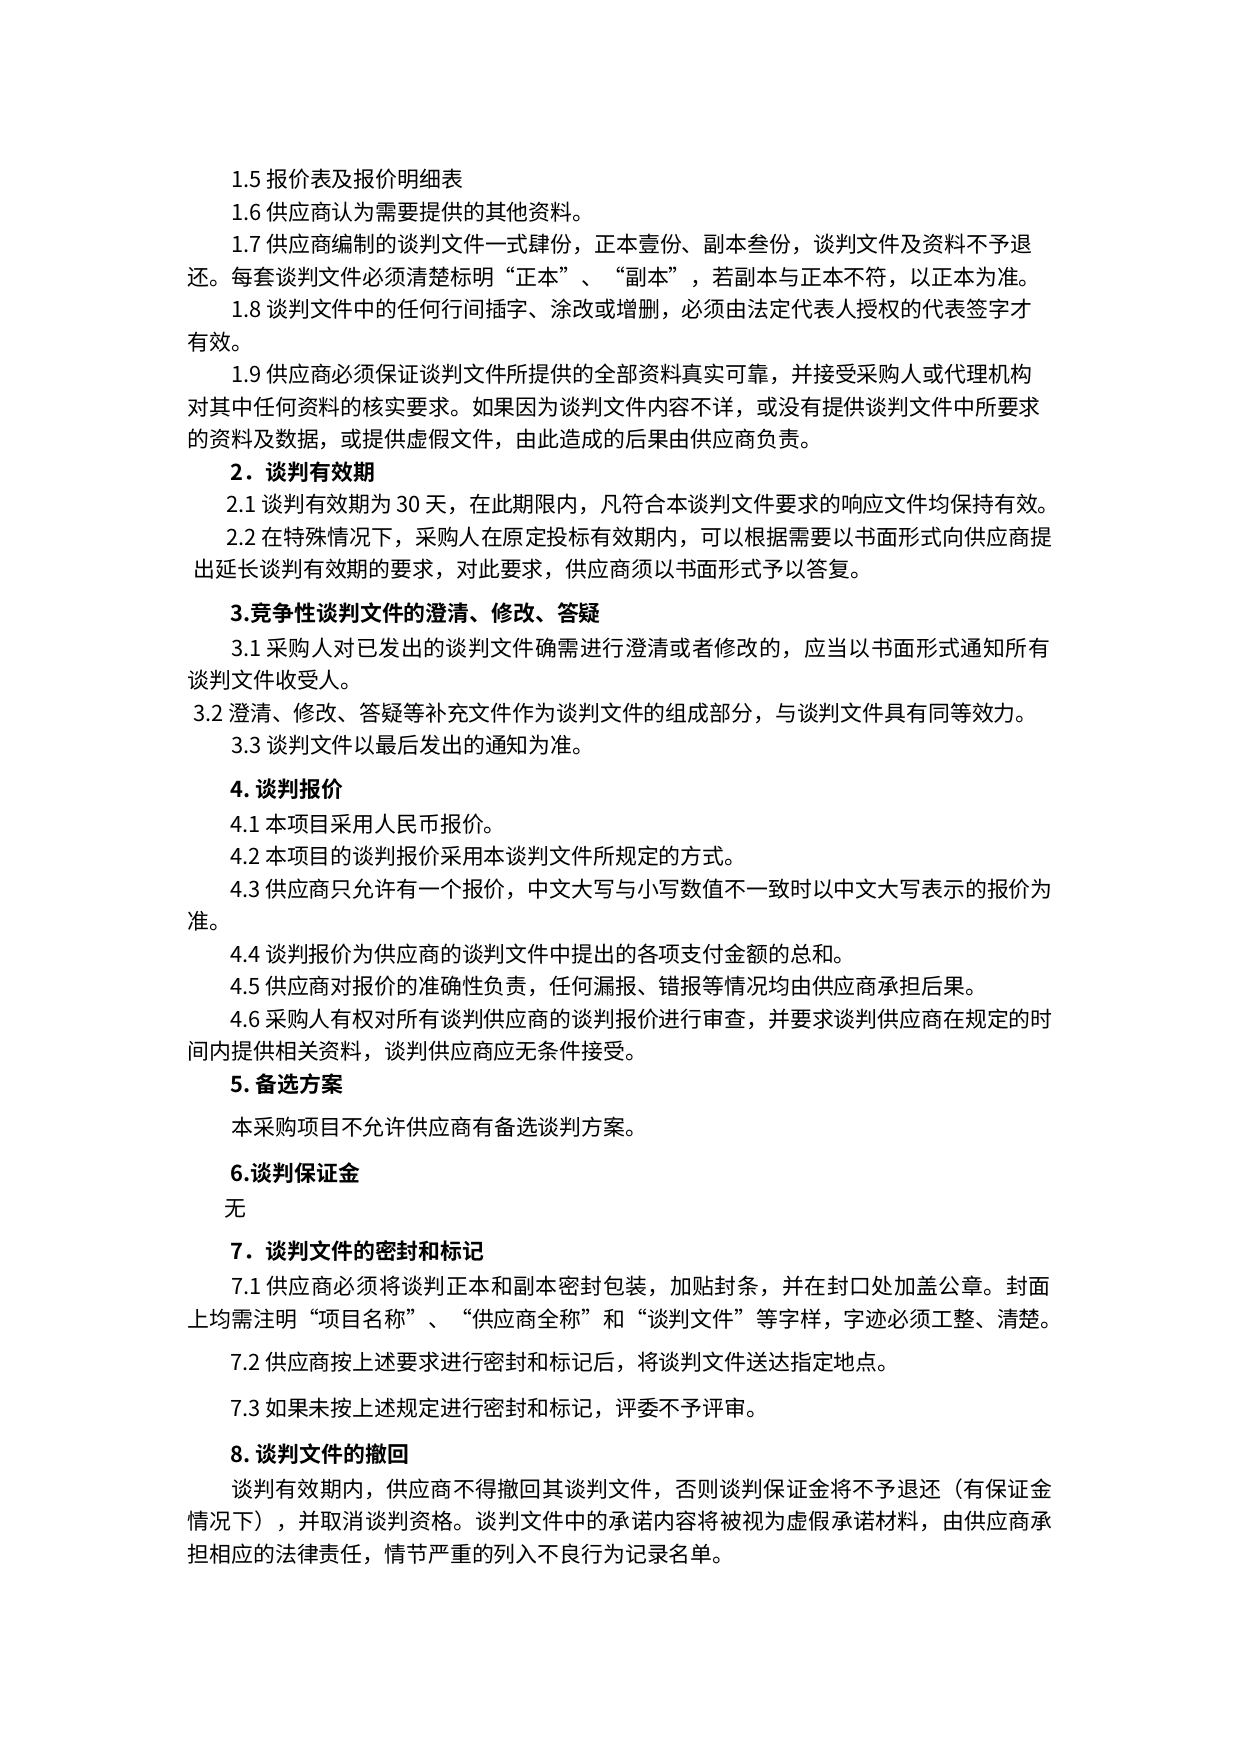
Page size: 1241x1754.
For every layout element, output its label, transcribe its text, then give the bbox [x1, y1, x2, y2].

text 2.1谈判有效期为30天，在此期限内，凡符合本谈判文件要求的响应文件均保持有效。 [193, 487, 1053, 519]
text 1.5报价表及报价明细表 [187, 162, 1053, 194]
text 4.1本项目采用人民币报价。 [187, 806, 1053, 839]
text 3.1采购人对已发出的谈判文件确需进行澄清或者修改的，应当以书面形式通知所有谈判文件收受人。 [187, 630, 1053, 695]
text 2.2在特殊情况下，采购人在原定投标有效期内，可以根据需要以书面形式向供应商提出延长谈判有效期的要求，对此要求，供应商须以书面形式予以答复。 [193, 519, 1053, 584]
text 7.1供应商必须将谈判正本和副本密封包装，加贴封条，并在封口处加盖公章。封面上均需注明“项目名称”、“供应商全称”和“谈判文件”等字样，字迹必须工整、清楚。 [187, 1269, 1053, 1334]
text 2．谈判有效期 [187, 454, 1053, 487]
text 6.谈判保证金 [187, 1144, 1053, 1190]
text 5. 备选方案 [187, 1066, 1053, 1099]
text 7.2供应商按上述要求进行密封和标记后，将谈判文件送达指定地点。 [187, 1334, 1053, 1379]
text 1.9供应商必须保证谈判文件所提供的全部资料真实可靠，并接受采购人或代理机构对其中任何资料的核实要求。如果因为谈判文件内容不详，或没有提供谈判文件中所要求的资料及数据，或提供虚假文件，由此造成的后果由供应商负责。 [187, 357, 1053, 454]
text 3.3谈判文件以最后发出的通知为准。 [187, 728, 1053, 760]
text 8. 谈判文件的撤回 [187, 1425, 1049, 1471]
text 4.2本项目的谈判报价采用本谈判文件所规定的方式。 [187, 839, 1053, 871]
text 1.6供应商认为需要提供的其他资料。 [187, 194, 1053, 227]
text 4. 谈判报价 [187, 760, 1053, 806]
text 4.6采购人有权对所有谈判供应商的谈判报价进行审查，并要求谈判供应商在规定的时间内提供相关资料，谈判供应商应无条件接受。 [187, 1001, 1053, 1066]
text 1.8谈判文件中的任何行间插字、涂改或增删，必须由法定代表人授权的代表签字才有效。 [187, 292, 1053, 357]
text 4.4谈判报价为供应商的谈判文件中提出的各项支付金额的总和。 [187, 936, 1053, 969]
text 本采购项目不允许供应商有备选谈判方案。 [187, 1099, 1053, 1144]
text 1.7供应商编制的谈判文件一式肆份，正本壹份、副本叁份，谈判文件及资料不予退还。每套谈判文件必须清楚标明“正本”、“副本”，若副本与正本不符，以正本为准。 [187, 227, 1053, 292]
text 7．谈判文件的密封和标记 [187, 1223, 1049, 1269]
text 4.3供应商只允许有一个报价，中文大写与小写数值不一致时以中文大写表示的报价为准。 [187, 871, 1053, 936]
text 谈判有效期内，供应商不得撤回其谈判文件，否则谈判保证金将不予退还（有保证金情况下），并取消谈判资格。谈判文件中的承诺内容将被视为虚假承诺材料，由供应商承担相应的法律责任，情节严重的列入不良行为记录名单。 [187, 1471, 1053, 1569]
text 3.2澄清、修改、答疑等补充文件作为谈判文件的组成部分，与谈判文件具有同等效力。 [187, 695, 1053, 728]
text 7.3如果未按上述规定进行密封和标记，评委不予评审。 [187, 1379, 1053, 1425]
text 4.5供应商对报价的准确性负责，任何漏报、错报等情况均由供应商承担后果。 [187, 969, 1053, 1001]
text 3.竞争性谈判文件的澄清、修改、答疑 [187, 584, 1053, 630]
text 无 [180, 1190, 1053, 1223]
